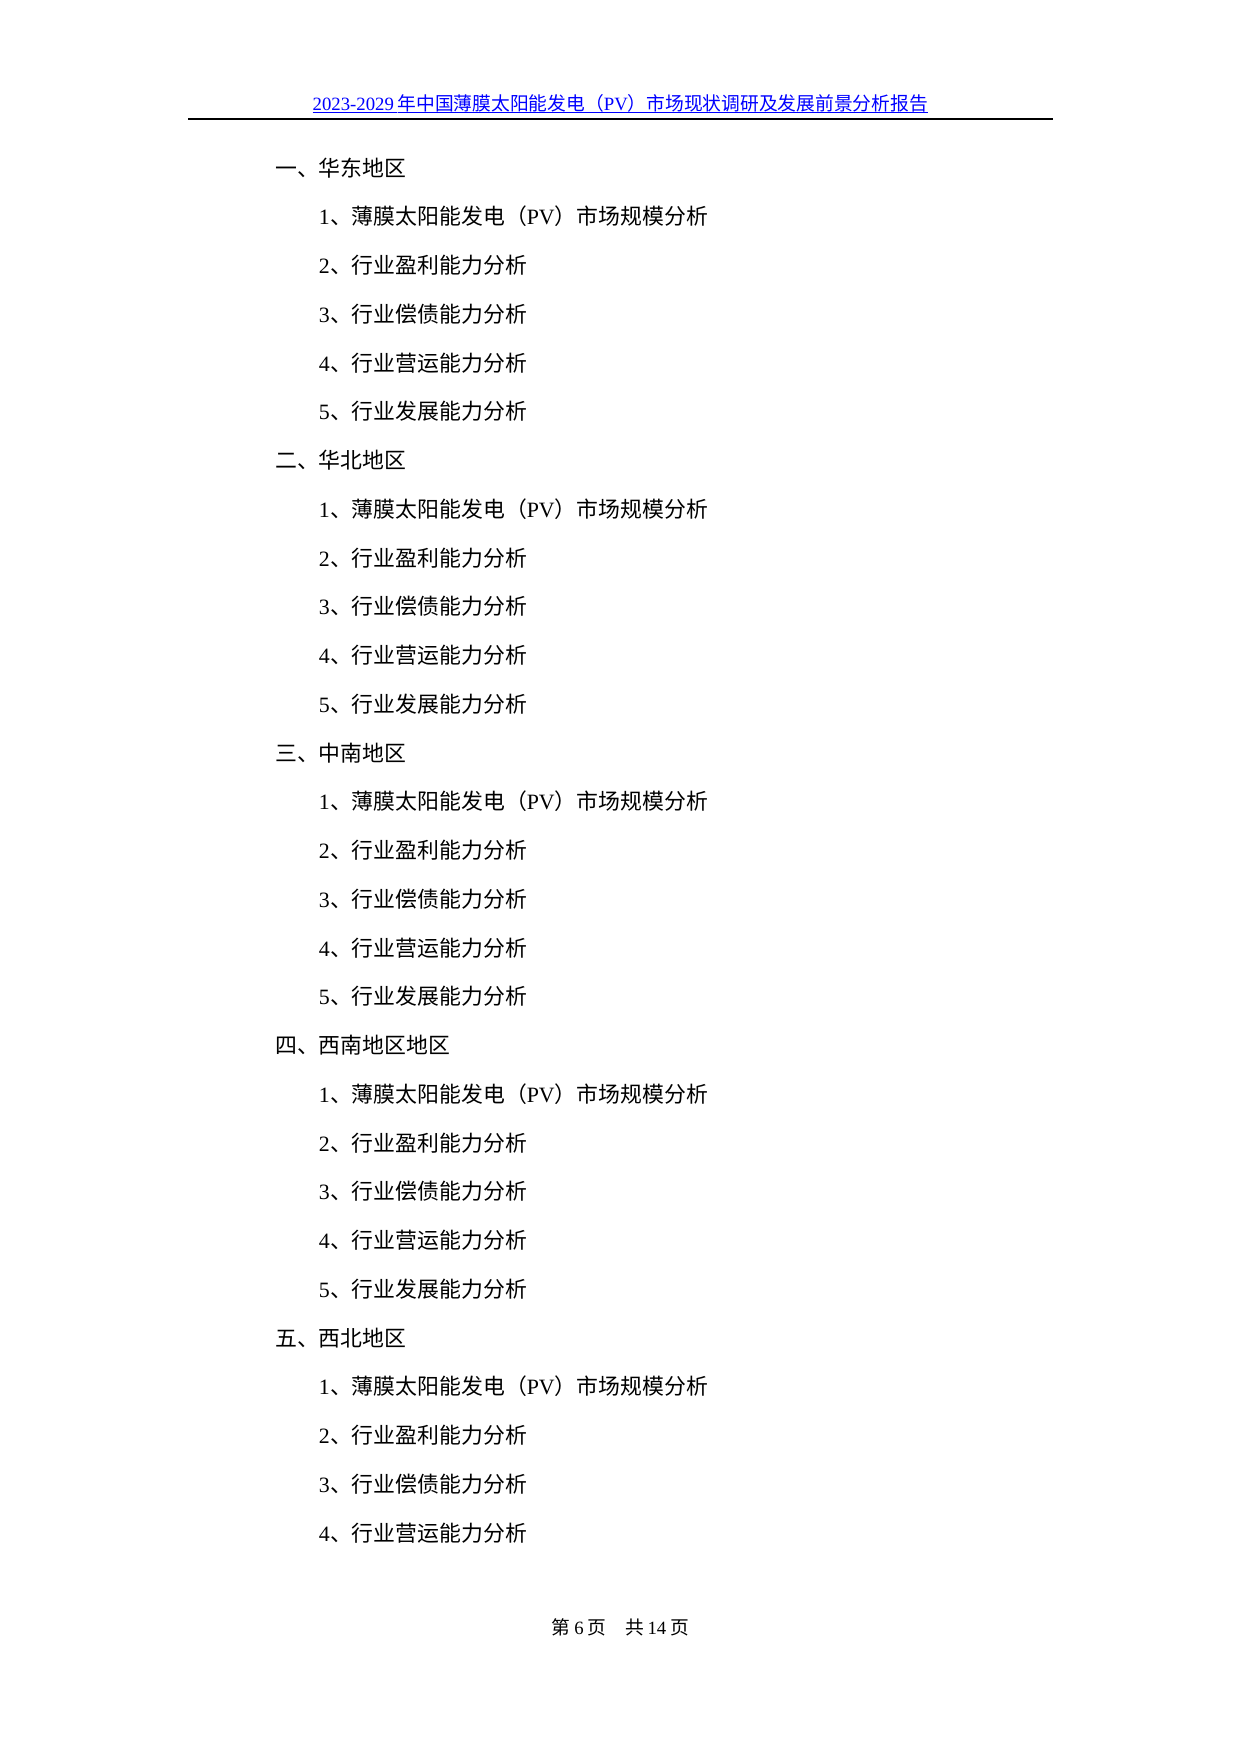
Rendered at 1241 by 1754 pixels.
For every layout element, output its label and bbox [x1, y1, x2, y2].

text [187, 150, 1053, 1548]
